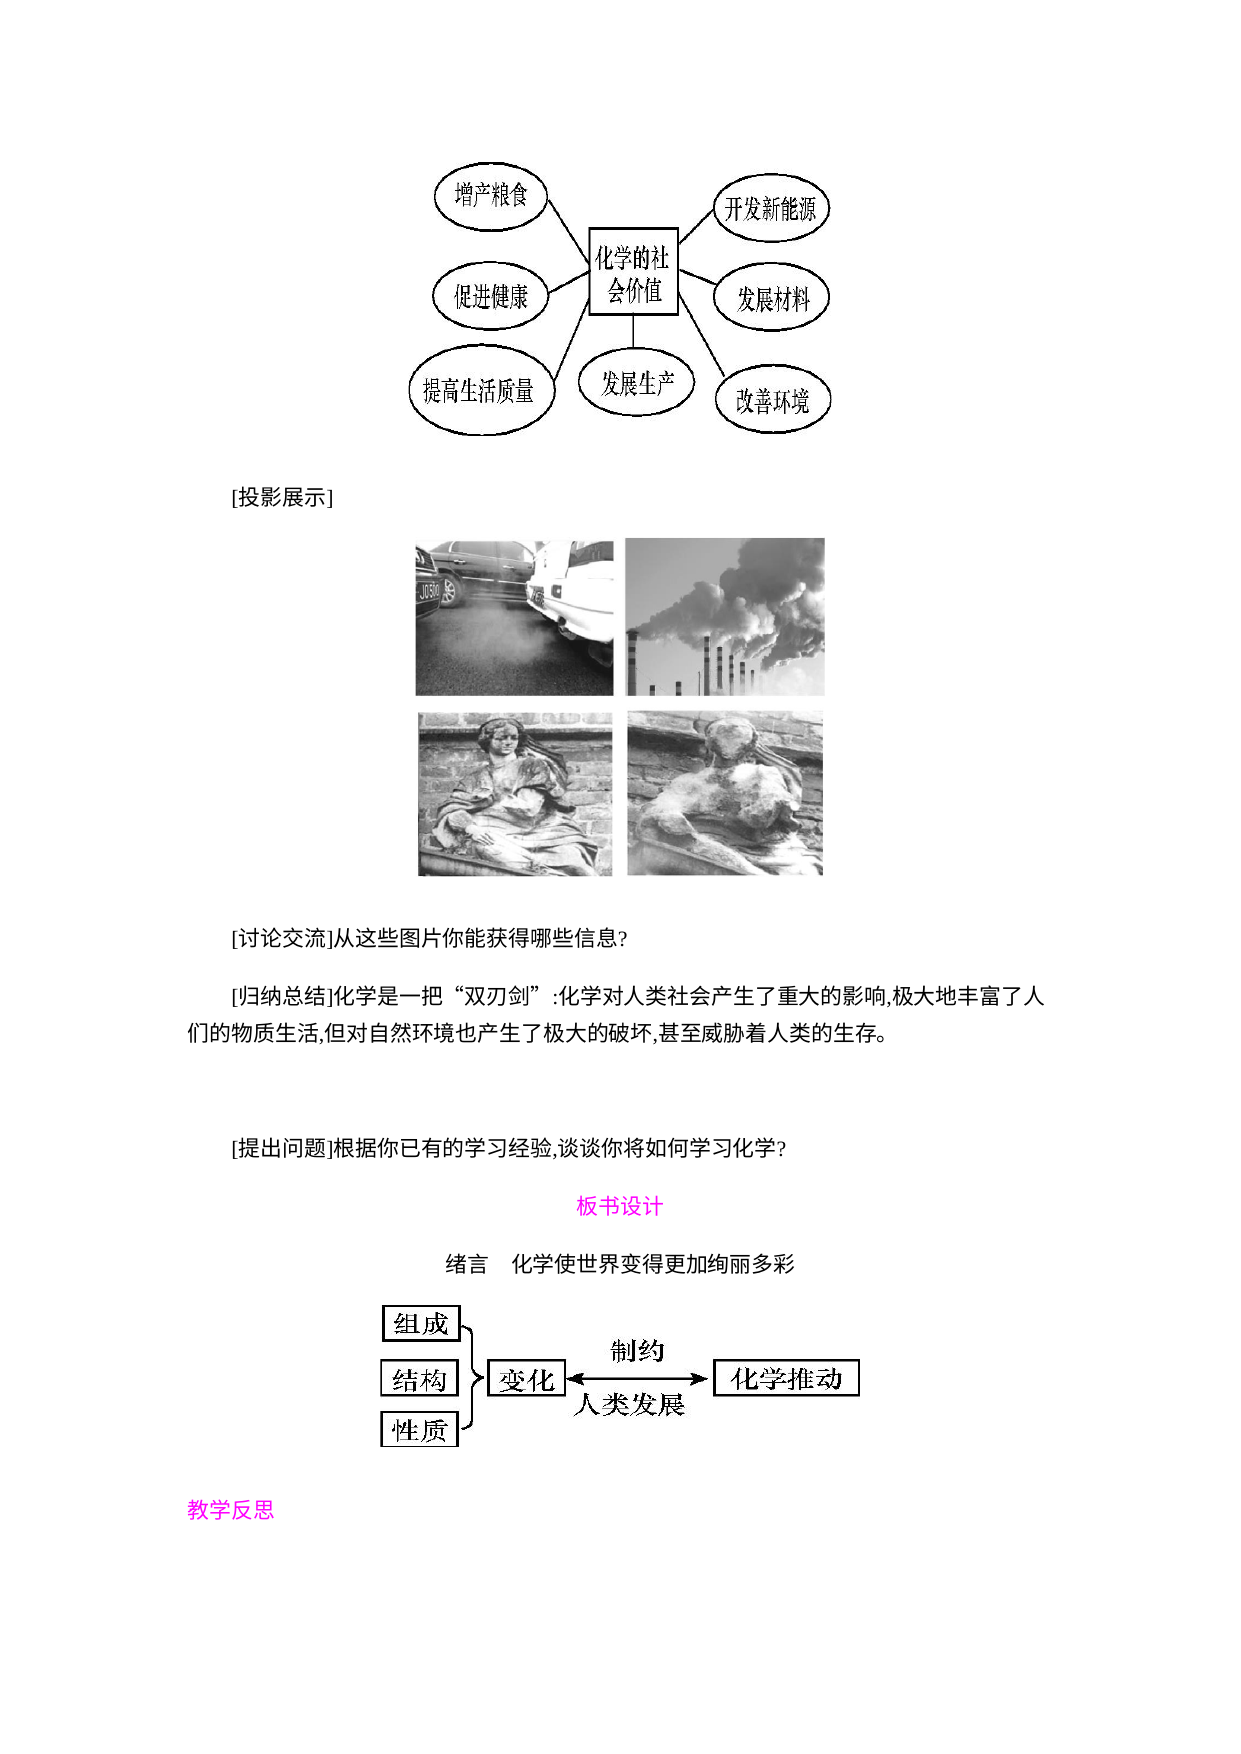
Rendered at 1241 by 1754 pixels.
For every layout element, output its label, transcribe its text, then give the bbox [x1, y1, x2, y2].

text [归纳总结]化学是一把“双刃剑”:化学对人类社会产生了重大的影响,极大地丰富了人们的物质生活,但对自然环境也产生了极大的破坏,甚至威胁着人类的生存。 [187, 978, 1053, 1048]
picture [408, 162, 832, 436]
picture [415, 537, 825, 877]
text [投影展示] [187, 480, 1053, 512]
text 板书设计 [187, 1189, 1053, 1221]
text 教学反思 [187, 1493, 1053, 1525]
text [讨论交流]从这些图片你能获得哪些信息? [187, 920, 1053, 953]
text [提出问题]根据你已有的学习经验,谈谈你将如何学习化学? [187, 1131, 1053, 1163]
text 绪言 化学使世界变得更加绚丽多彩 [187, 1247, 1053, 1279]
picture [380, 1305, 860, 1447]
